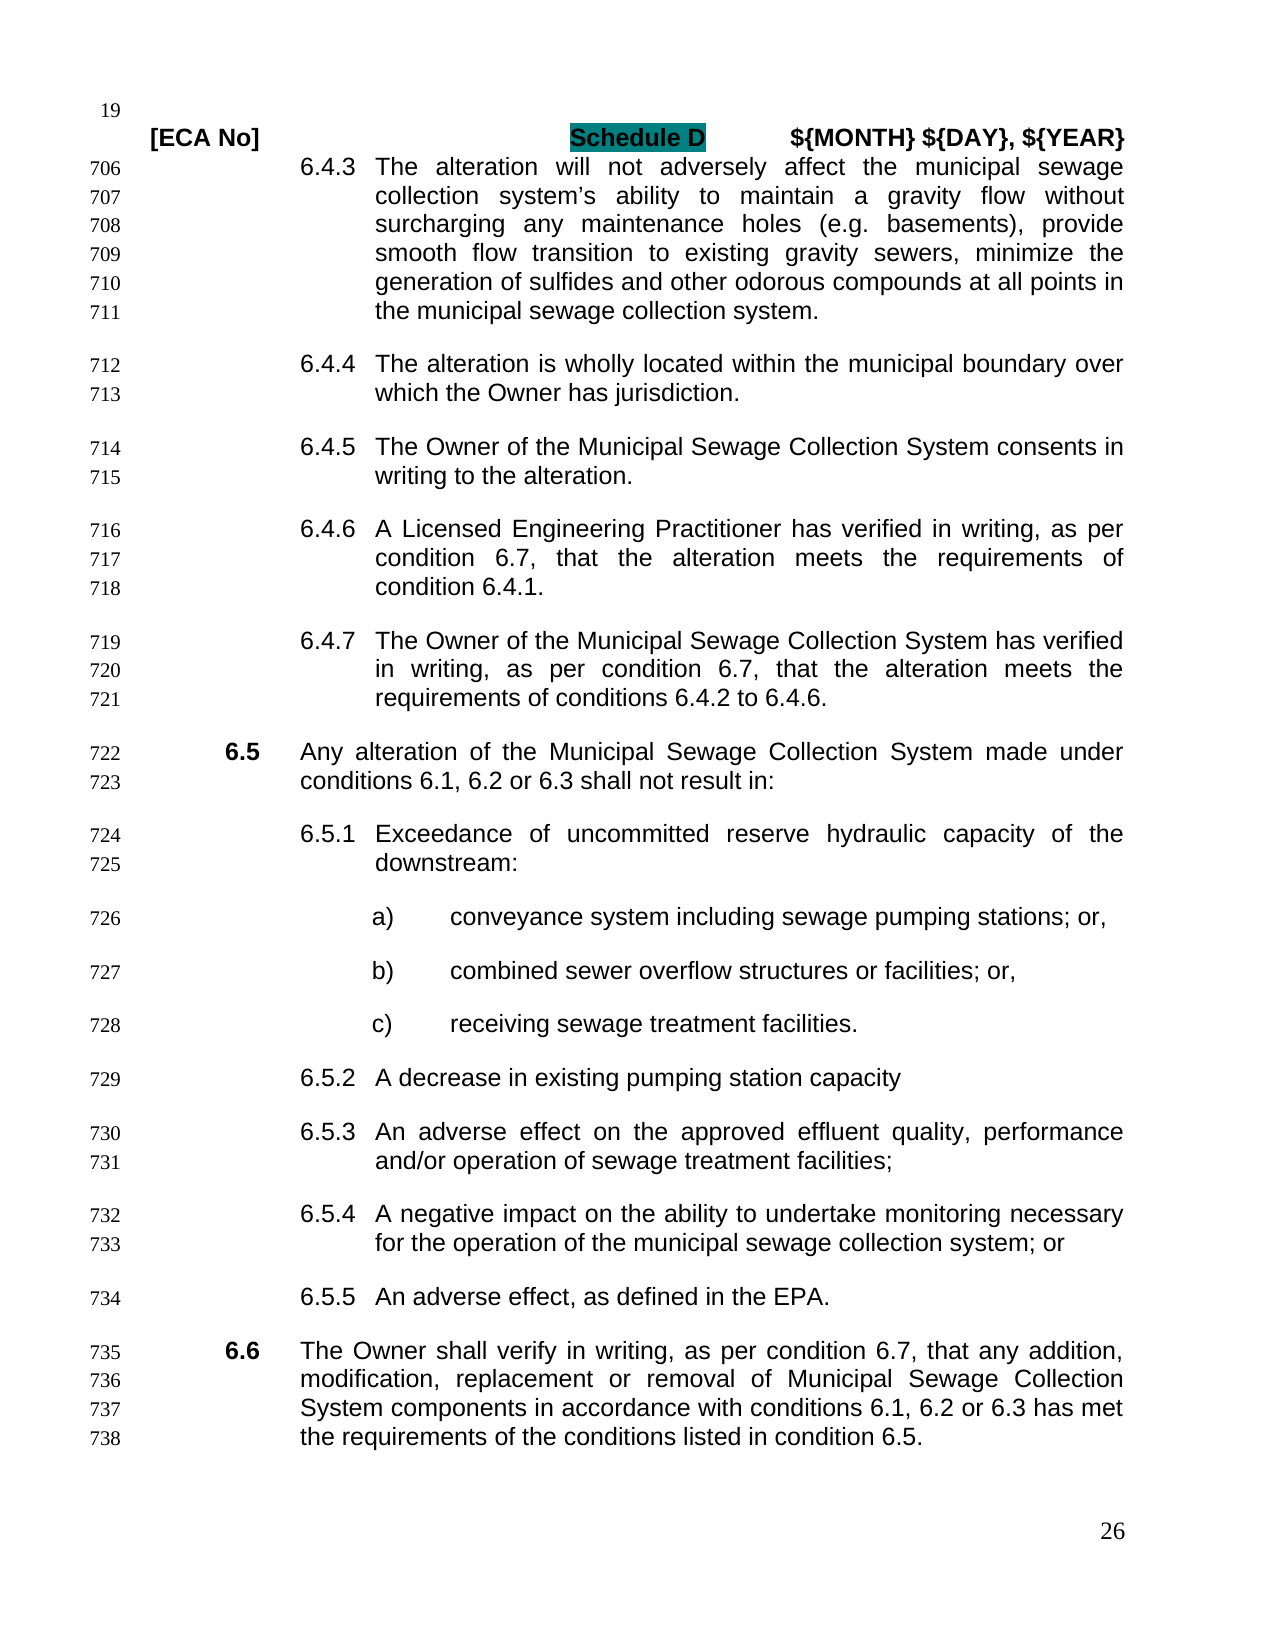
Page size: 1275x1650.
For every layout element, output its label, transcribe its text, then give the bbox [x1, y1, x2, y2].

text The Owner of the Municipal Sewage Collection System has verified in writing, as per condition 6.7, that the alteration meets the requirements of conditions 6.4.2 to 6.4.6. [300, 626, 1125, 712]
text A negative impact on the ability to undertake monitoring necessary for the operation of the municipal sewage collection system; or [300, 1199, 1125, 1257]
text receiving sewage treatment facilities. [372, 1009, 1125, 1038]
text A Licensed Engineering Practitioner has verified in writing, as per condition 6.7, that the alteration meets the requirements of condition 6.4.1. [300, 514, 1125, 601]
text The alteration will not adversely affect the municipal sewage collection system’s ability to maintain a gravity flow without surcharging any maintenance holes (e.g. basements), provide smooth flow transition to existing gravity sewers, minimize the generation of sulfides and other odorous compounds at all points in the municipal sewage collection system. [300, 152, 1125, 324]
text An adverse effect on the approved effluent quality, performance and/or operation of sewage treatment facilities; [300, 1117, 1125, 1174]
text Any alteration of the Municipal Sewage Collection System made under conditions 6.1, 6.2 or 6.3 shall not result in: [225, 737, 1125, 794]
text combined sewer overflow structures or facilities; or, [372, 956, 1125, 984]
list conveyance system including sewage pumping stations; or, [372, 902, 1125, 931]
text The Owner of the Municipal Sewage Collection System consents in writing to the alteration. [300, 432, 1125, 489]
list Exceedance of uncommitted reserve hydraulic capacity of the downstream: [300, 819, 1125, 877]
text An adverse effect, as defined in the EPA. [300, 1282, 1125, 1311]
text The alteration is wholly located within the municipal boundary over which the Owner has jurisdiction. [300, 349, 1125, 407]
text A decrease in existing pumping station capacity [300, 1063, 1125, 1092]
text The Owner shall verify in writing, as per condition 6.7, that any addition, modification, replacement or removal of Municipal Sewage Collection System components in accordance with conditions 6.1, 6.2 or 6.3 has met the requirements of the conditions listed in condition 6.5. [225, 1336, 1125, 1451]
